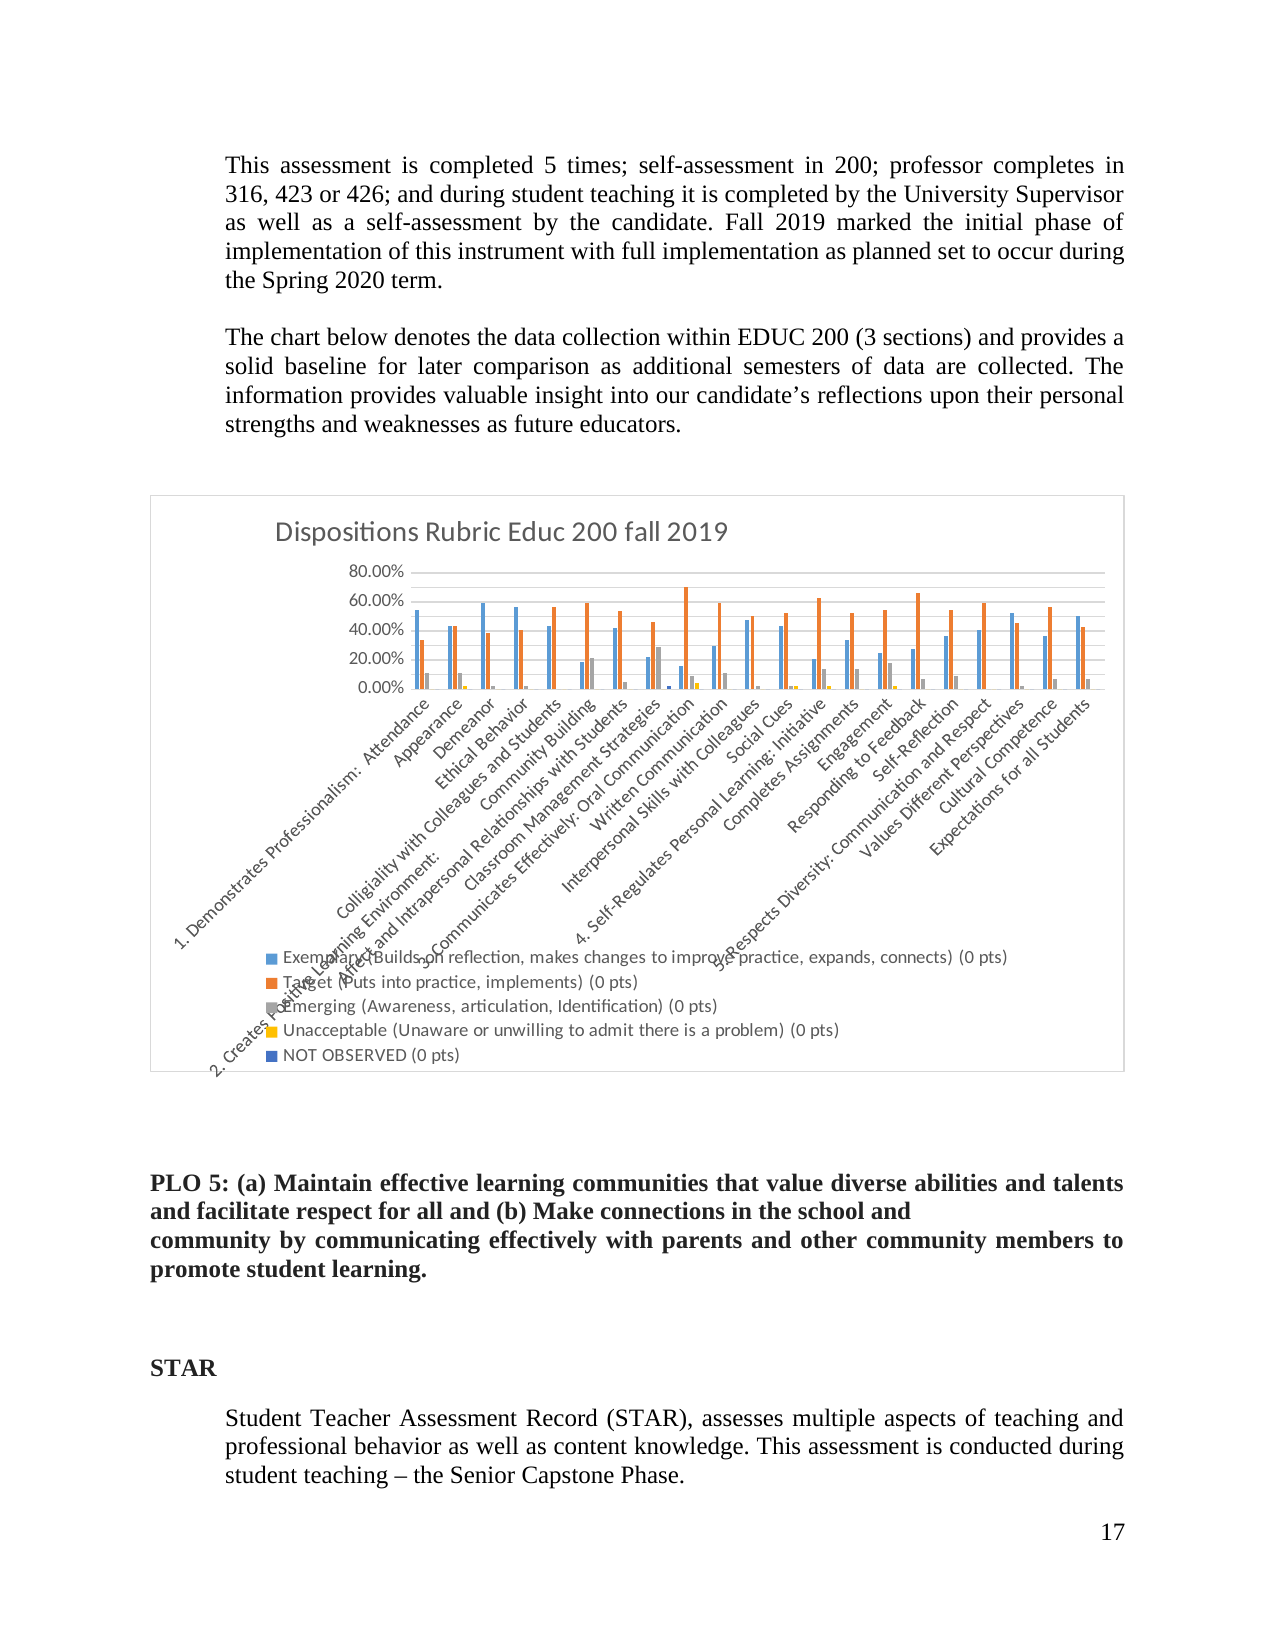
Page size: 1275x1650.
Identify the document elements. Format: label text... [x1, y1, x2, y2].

list Student Teacher Assessment Record (STAR), assesses multiple aspects of teaching and professional behavior as well as content knowledge. This assessment is conducted during student teaching – the Senior Capstone Phase. [225, 1403, 1125, 1489]
list STAR [150, 1353, 1125, 1382]
list This assessment is completed 5 times; self-assessment in 200; professor completes in 316, 423 or 426; and during student teaching it is completed by the University Supervisor as well as a self-assessment by the candidate. Fall 2019 marked the initial phase of implementation of this instrument with full implementation as planned set to occur during the Spring 2020 term. [225, 150, 1125, 294]
list PLO 5: (a) Maintain effective learning communities that value diverse abilities and talents and facilitate respect for all and (b) Make connections in the school and community by communicating effectively with parents and other community members to promote student learning. [150, 1168, 1125, 1283]
list The chart below denotes the data collection within EDUC 200 (3 sections) and provides a solid baseline for later comparison as additional semesters of data are collected. The information provides valuable insight into our candidate’s reflections upon their personal strengths and weaknesses as future educators. [225, 322, 1125, 437]
